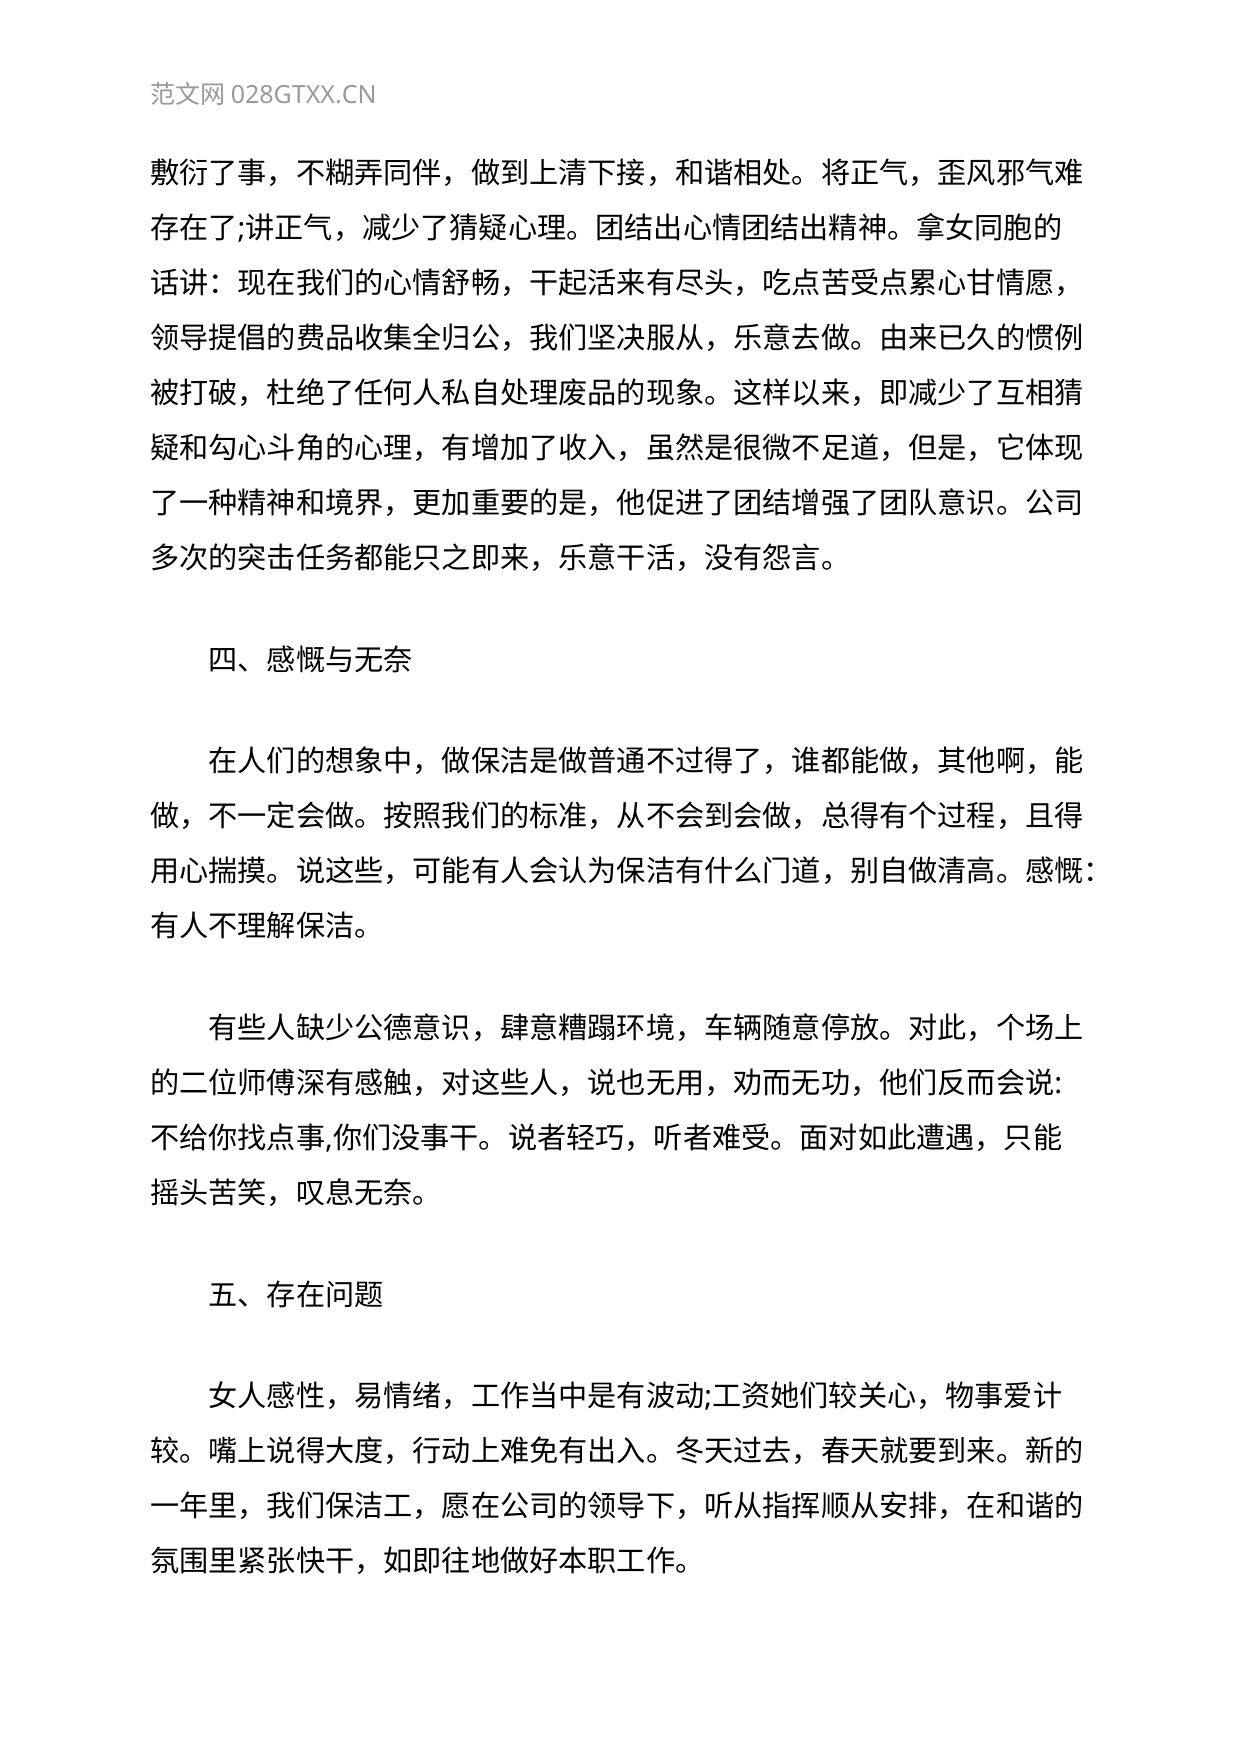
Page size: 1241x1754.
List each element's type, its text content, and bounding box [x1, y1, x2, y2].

text 有些人缺少公德意识，肆意糟蹋环境，车辆随意停放。对此，个场上的二位师傅深有感触，对这些人，说也无用，劝而无功，他们反而会说:不给你找点事,你们没事干。说者轻巧，听者难受。面对如此遭遇，只能摇头苦笑，叹息无奈。 [150, 1004, 1090, 1212]
text 在人们的想象中，做保洁是做普通不过得了，谁都能做，其他啊，能做，不一定会做。按照我们的标准，从不会到会做，总得有个过程，且得用心揣摸。说这些，可能有人会认为保洁有什么门道，别自做清高。感慨：有人不理解保洁。 [150, 738, 1090, 945]
text 女人感性，易情绪，工作当中是有波动;工资她们较关心，物事爱计较。嘴上说得大度，行动上难免有出入。冬天过去，春天就要到来。新的一年里，我们保洁工，愿在公司的领导下，听从指挥顺从安排，在和谐的氛围里紧张快干，如即往地做好本职工作。 [150, 1373, 1090, 1580]
text 四、感慨与无奈 [150, 636, 1090, 678]
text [150, 150, 1090, 577]
text 五、存在问题 [150, 1271, 1090, 1313]
